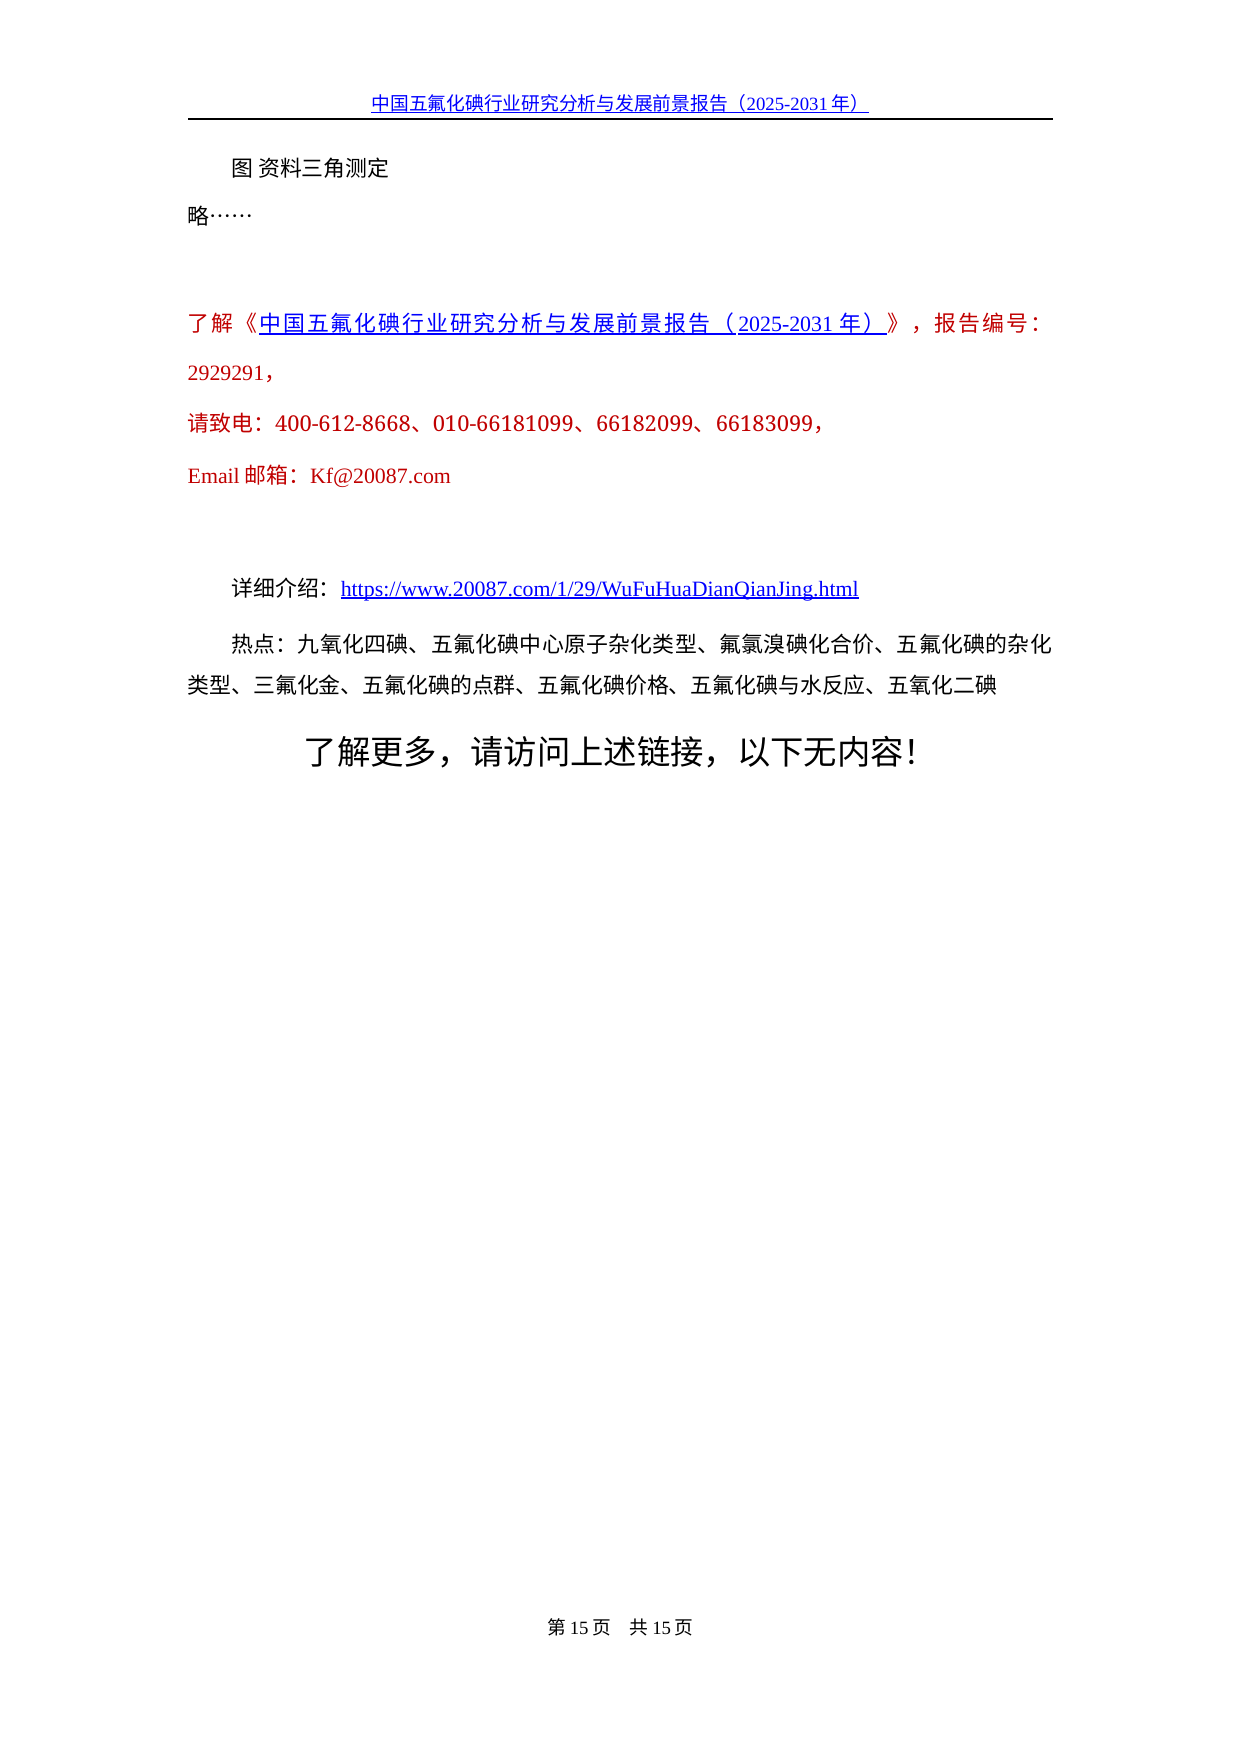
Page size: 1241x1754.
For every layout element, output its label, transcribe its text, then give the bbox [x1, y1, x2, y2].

text 了解《中国五氟化碘行业研究分析与发展前景报告（2025-2031年）》，报告编号：2929291， [187, 305, 1053, 387]
text Email邮箱：Kf@20087.com [187, 457, 1053, 490]
text 热点：九氧化四碘、五氟化碘中心原子杂化类型、氟氯溴碘化合价、五氟化碘的杂化类型、三氟化金、五氟化碘的点群、五氟化碘价格、五氟化碘与水反应、五氧化二碘 [187, 627, 1053, 700]
text 详细介绍：https://www.20087.com/1/29/WuFuHuaDianQianJing.html [187, 570, 1053, 603]
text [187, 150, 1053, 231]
title 了解更多，请访问上述链接，以下无内容！ [187, 717, 1053, 782]
text 请致电：400-612-8668、010-66181099、66182099、66183099， [187, 406, 1053, 438]
